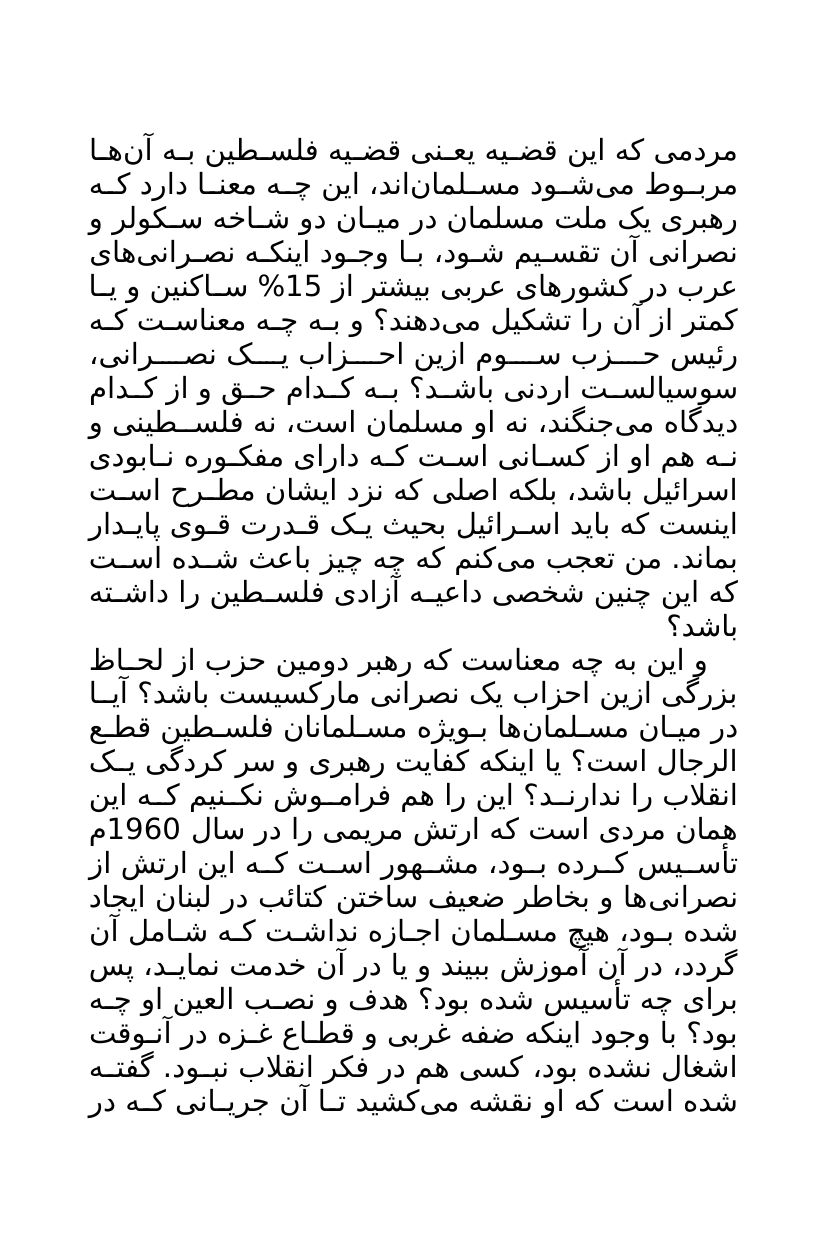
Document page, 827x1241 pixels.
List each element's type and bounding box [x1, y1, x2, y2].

text [89, 133, 738, 643]
text [89, 643, 738, 1118]
